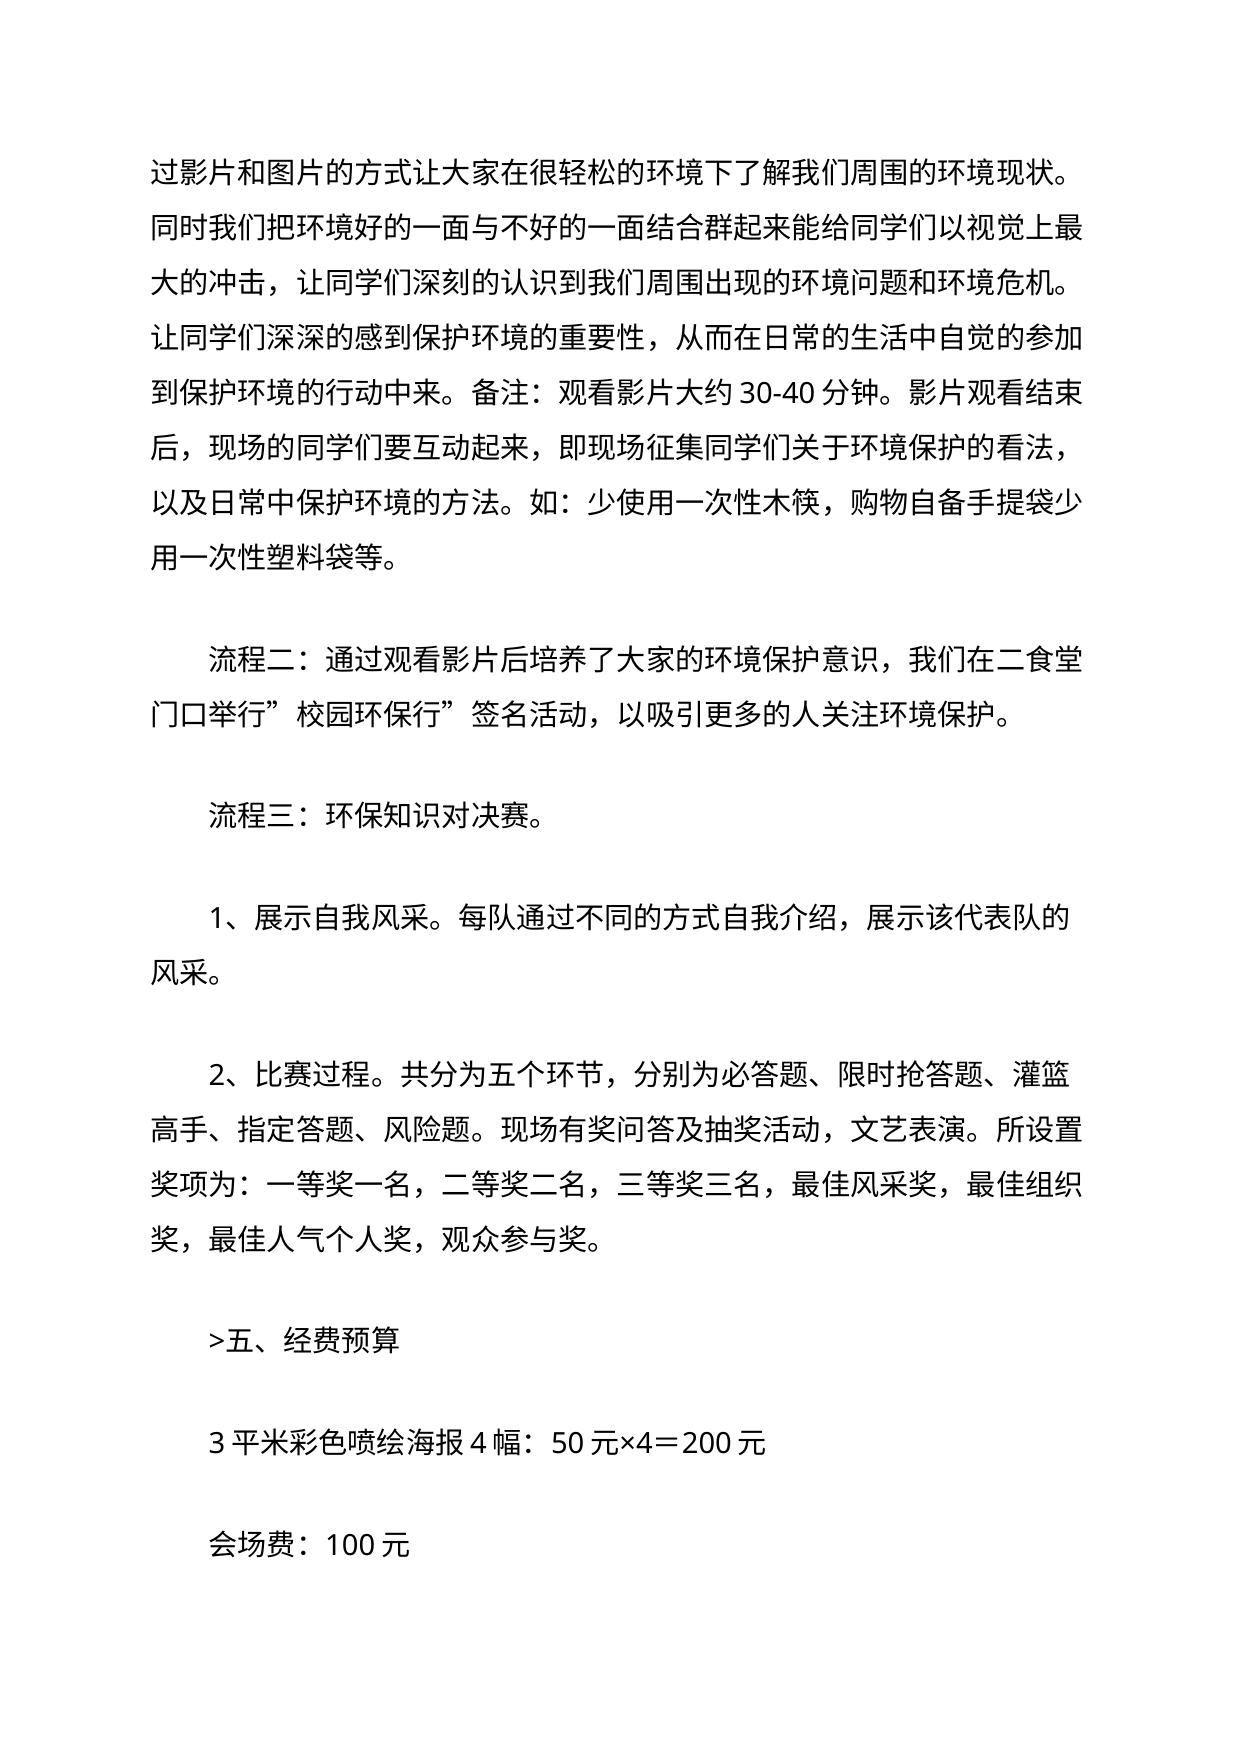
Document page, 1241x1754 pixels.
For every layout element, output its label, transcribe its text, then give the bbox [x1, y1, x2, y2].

text 2、比赛过程。共分为五个环节，分别为必答题、限时抢答题、灌篮高手、指定答题、风险题。现场有奖问答及抽奖活动，文艺表演。所设置奖项为：一等奖一名，二等奖二名，三等奖三名，最佳风采奖，最佳组织奖，最佳人气个人奖，观众参与奖。 [150, 1051, 1090, 1258]
text >五、经费预算 [150, 1318, 1090, 1360]
text 1、展示自我风采。每队通过不同的方式自我介绍，展示该代表队的风采。 [150, 894, 1090, 992]
text 流程二：通过观看影片后培养了大家的环境保护意识，我们在二食堂门口举行”校园环保行”签名活动，以吸引更多的人关注环境保护。 [150, 636, 1090, 733]
text 流程三：环保知识对决赛。 [150, 793, 1090, 835]
text 3平米彩色喷绘海报4幅：50元×4＝200元 [150, 1420, 1090, 1462]
text 会场费：100元 [150, 1522, 1090, 1564]
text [150, 150, 1090, 577]
